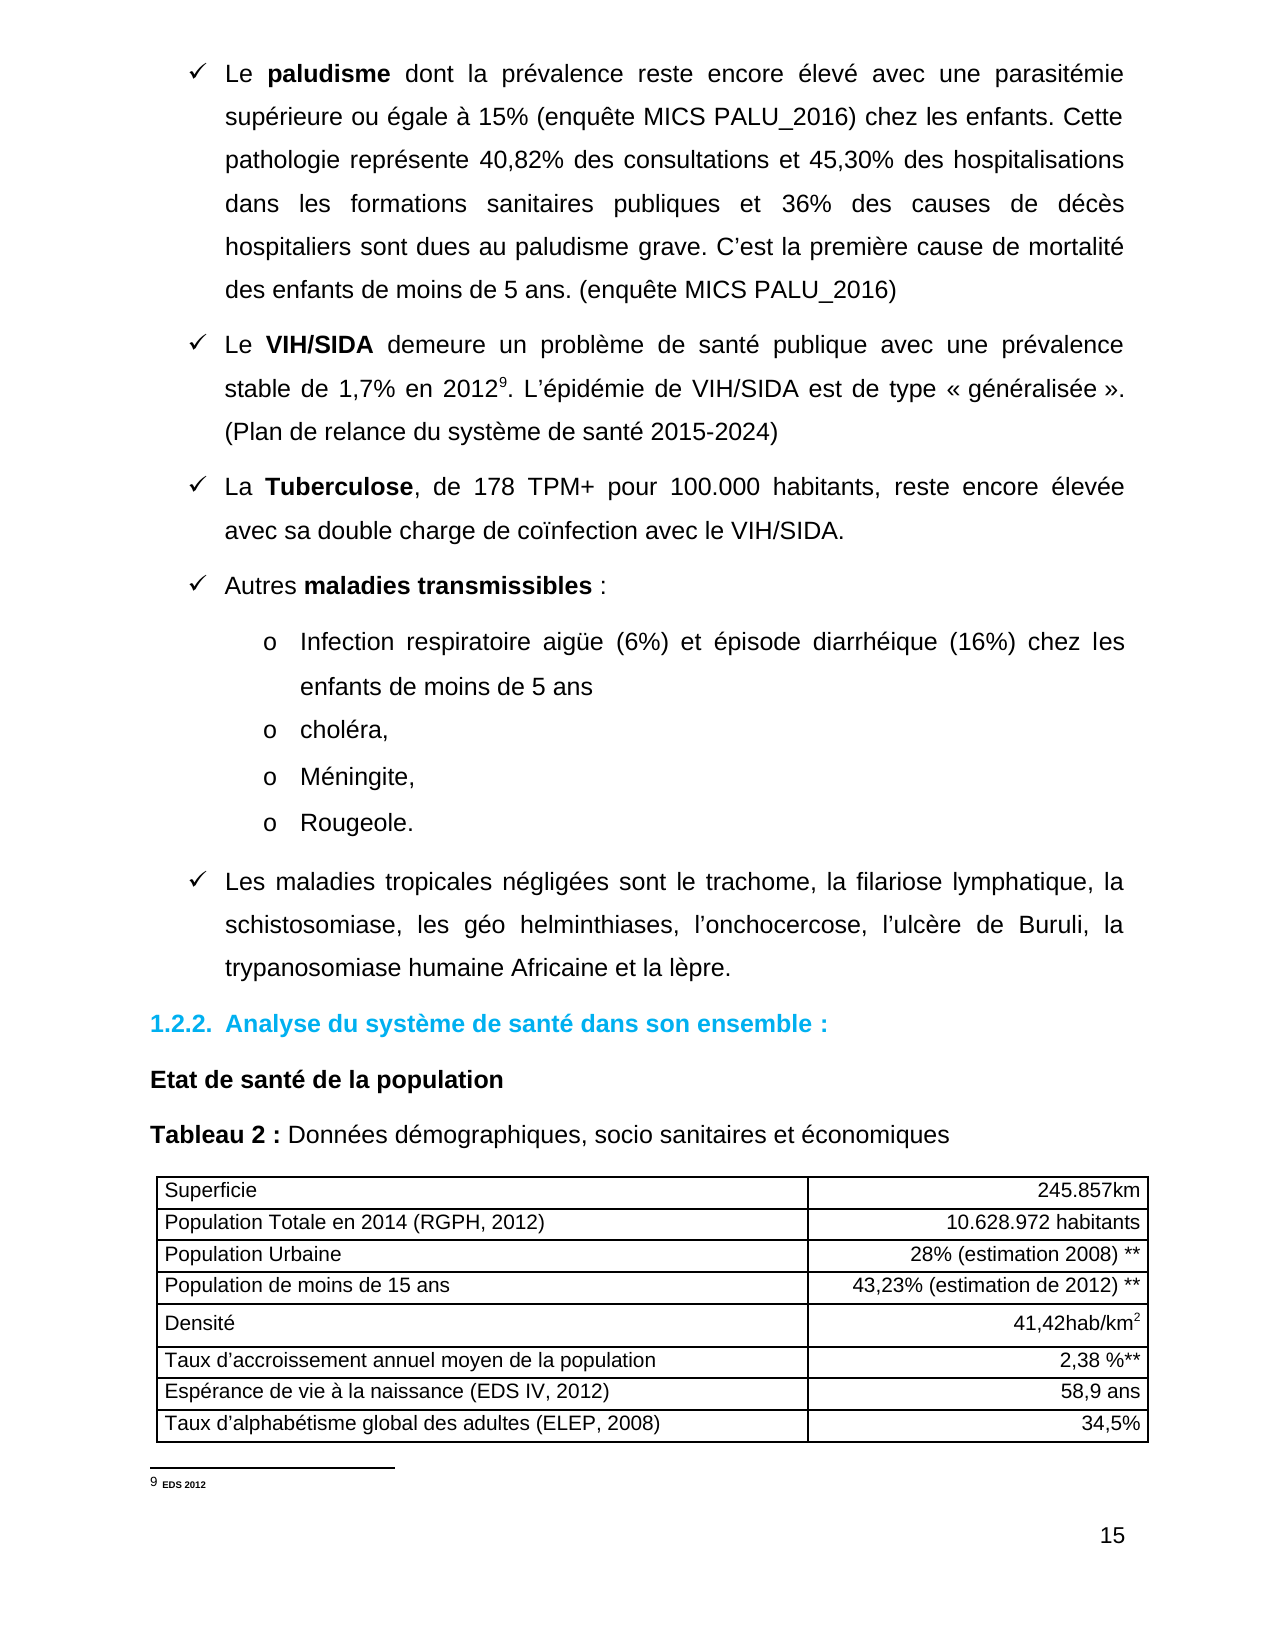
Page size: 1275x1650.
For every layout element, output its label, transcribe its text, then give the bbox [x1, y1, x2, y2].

table_cell 41,42hab/km2 [809, 1305, 1147, 1346]
table_cell 10.628.972 habitants [809, 1210, 1147, 1239]
text Etat de santé de la population [150, 1064, 1125, 1093]
table_cell 2,38 %** [809, 1348, 1147, 1377]
table_cell 34,5% [809, 1411, 1147, 1441]
list Autres maladies transmissibles : [187, 571, 1125, 600]
table_cell Population de moins de 15 ans [158, 1273, 807, 1303]
list Méningite, [262, 762, 1125, 793]
table_cell 43,23% (estimation de 2012) ** [809, 1273, 1147, 1303]
list La Tuberculose, de 178 TPM+ pour 100.000 habitants, reste encore élevée avec sa double charge de coïnfection avec le VIH/SIDA. [187, 472, 1125, 544]
list Rougeole. [262, 808, 1125, 839]
table_cell Taux d’alphabétisme global des adultes (ELEP, 2008) [158, 1411, 807, 1441]
list Les maladies tropicales négligées sont le trachome, la filariose lymphatique, la schistosomiase, les géo helminthiases, l’onchocercose, l’ulcère de Buruli, la trypanosomiase humaine Africaine et la lèpre. [187, 867, 1125, 982]
table_cell Densité [158, 1305, 807, 1346]
table_cell 58,9 ans [809, 1379, 1147, 1409]
list Le paludisme dont la prévalence reste encore élevé avec une parasitémie supérieure ou égale à 15% (enquête MICS PALU_2016) chez les enfants. Cette pathologie représente 40,82% des consultations et 45,30% des hospitalisations dans les formations sanitaires publiques et 36% des causes de décès hospitaliers sont dues au paludisme grave. C’est la première cause de mortalité des enfants de moins de 5 ans. (enquête MICS PALU_2016) [187, 59, 1125, 303]
table_header Superficie [158, 1178, 807, 1208]
list Le VIH/SIDA demeure un problème de santé publique avec une prévalence stable de 1,7% en 2012. L’épidémie de VIH/SIDA est de type « généralisée ».(Plan de relance du système de santé 2015-2024) [187, 330, 1125, 446]
list Analyse du système de santé dans son ensemble : [150, 1009, 1125, 1038]
list Infection respiratoire aigüe (6%) et épisode diarrhéique (16%) chez les enfants de moins de 5 ans [262, 627, 1125, 701]
table_cell Espérance de vie à la naissance (EDS IV, 2012) [158, 1379, 807, 1409]
table_cell Population Urbaine [158, 1241, 807, 1271]
table_cell Population Totale en 2014 (RGPH, 2012) [158, 1210, 807, 1239]
list choléra, [262, 715, 1125, 746]
text Tableau 2 : Données démographiques, socio sanitaires et économiques [150, 1120, 1125, 1149]
table_cell 28% (estimation 2008) ** [809, 1241, 1147, 1271]
table_header 245.857km [809, 1178, 1147, 1208]
table_cell Taux d’accroissement annuel moyen de la population [158, 1348, 807, 1377]
